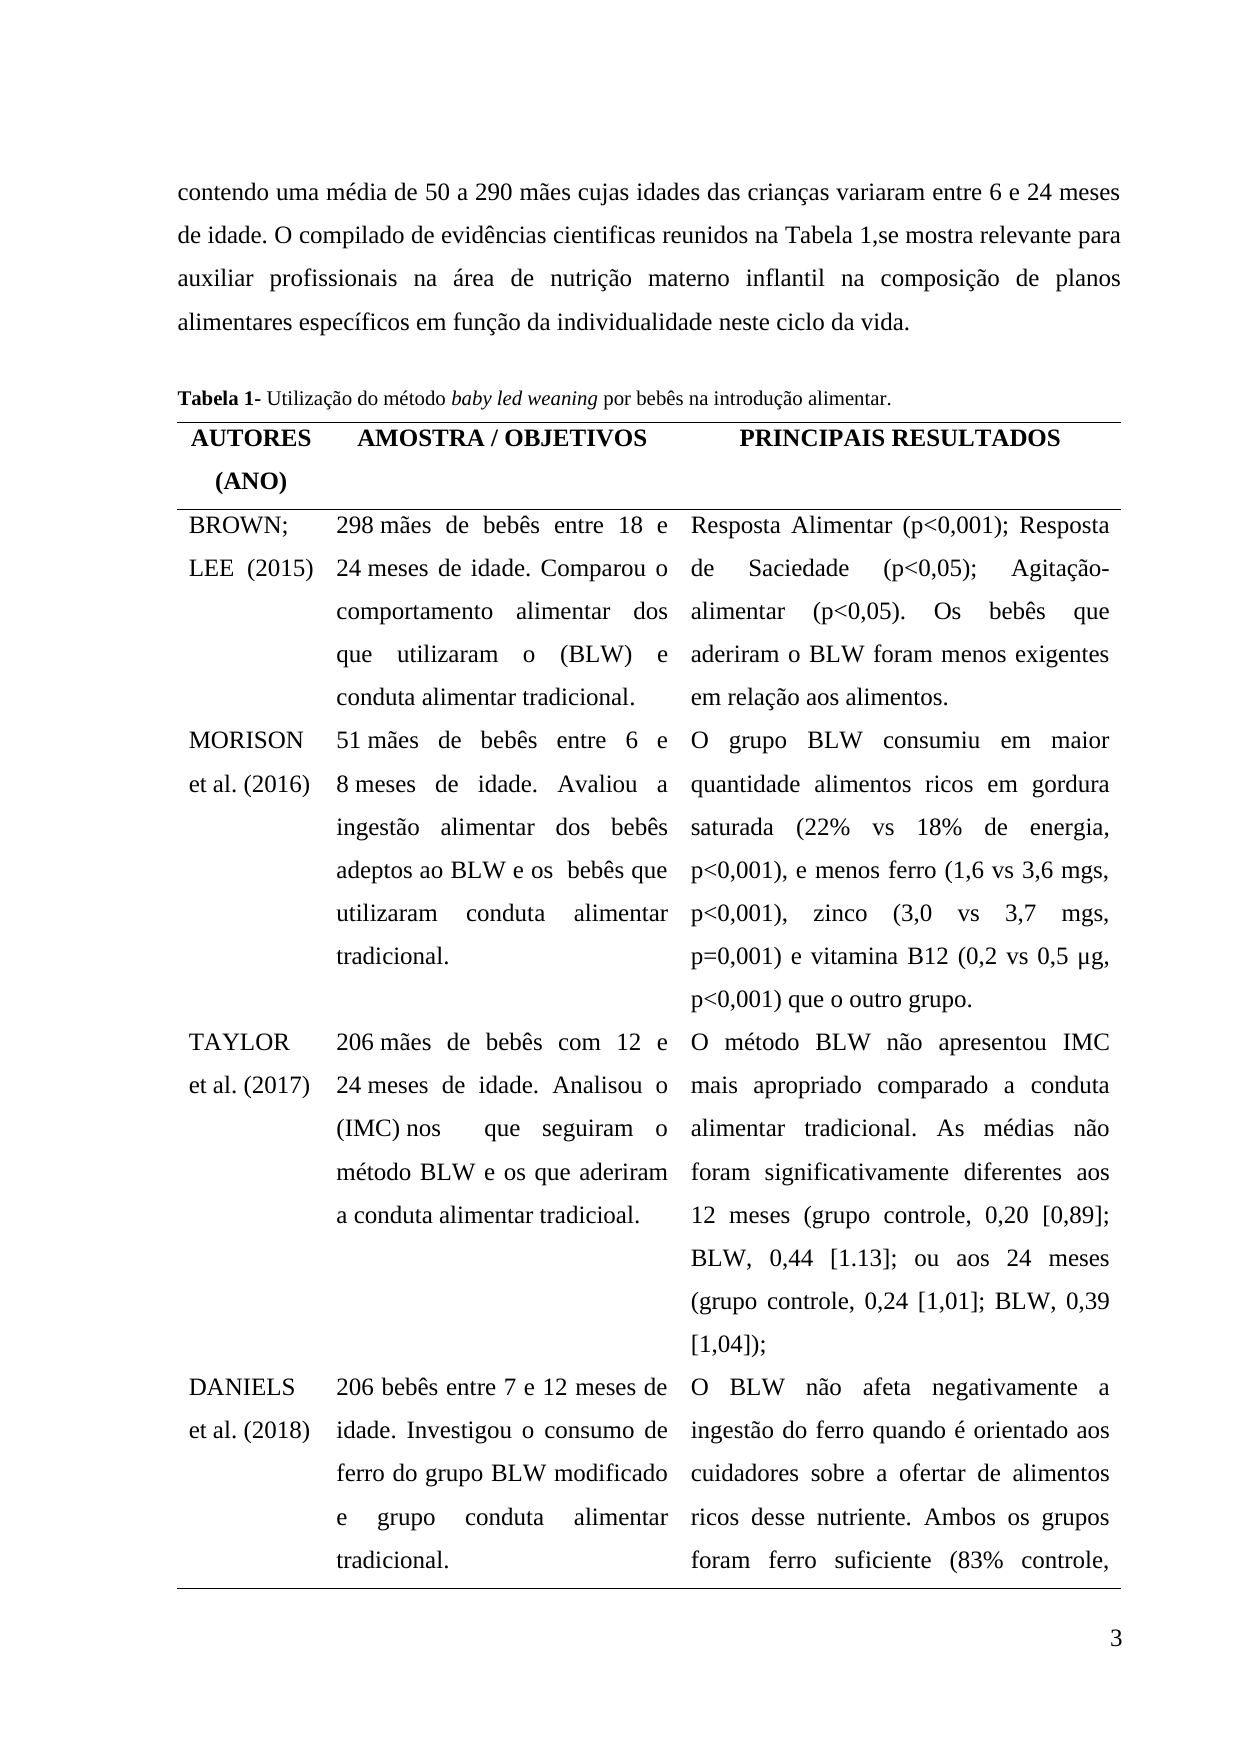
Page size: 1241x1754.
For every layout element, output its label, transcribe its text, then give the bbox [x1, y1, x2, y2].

table_header AUTORES (ANO) [177, 423, 325, 509]
text Tabela 1- Utilização do método baby led weaning por bebês na introdução alimentar. [177, 386, 1122, 410]
table_cell Resposta Alimentar (p<0,001); Resposta de Saciedade (p<0,05); Agitação-alimentar (p<0,05). Os bebês que aderiram o BLW foram menos exigentes em relação aos alimentos. [679, 510, 1121, 726]
table_cell 206 mães de bebês com 12 e 24 meses de idade. Analisou o (IMC) nos que seguiram o método BLW e os que aderiram a conduta alimentar tradicioal. [325, 1027, 679, 1372]
table_header PRINCIPAIS RESULTADOS [679, 423, 1121, 509]
table_header AMOSTRA / OBJETIVOS [325, 423, 679, 509]
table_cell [177, 1372, 325, 1588]
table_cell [679, 1372, 1121, 1588]
table_cell MORISON et al. (2016) [177, 726, 325, 1027]
table_cell O grupo BLW consumiu em maior quantidade alimentos ricos em gordura saturada (22% vs 18% de energia, p<0,001), e menos ferro (1,6 vs 3,6 mgs, p<0,001), zinco (3,0 vs 3,7 mgs, p=0,001) e vitamina B12 (0,2 vs 0,5 μg, p<0,001) que o outro grupo. [679, 726, 1121, 1027]
table_cell BROWN; LEE (2015) [177, 510, 325, 726]
table_cell O método BLW não apresentou IMC mais apropriado comparado a conduta alimentar tradicional. As médias não foram significativamente diferentes aos 12 meses (grupo controle, 0,20 [0,89]; BLW, 0,44 [1.13]; ou aos 24 meses (grupo controle, 0,24 [1,01]; BLW, 0,39 [1,04]); [679, 1027, 1121, 1372]
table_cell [325, 1372, 679, 1588]
table_cell 298 mães de bebês entre 18 e 24 meses de idade. Comparou o comportamento alimentar dos que utilizaram o (BLW) e conduta alimentar tradicional. [325, 510, 679, 726]
table_cell TAYLOR et al. (2017) [177, 1027, 325, 1372]
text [177, 177, 1122, 335]
table_cell 51 mães de bebês entre 6 e 8 meses de idade. Avaliou a ingestão alimentar dos bebês adeptos ao BLW e os bebês que utilizaram conduta alimentar tradicional. [325, 726, 679, 1027]
